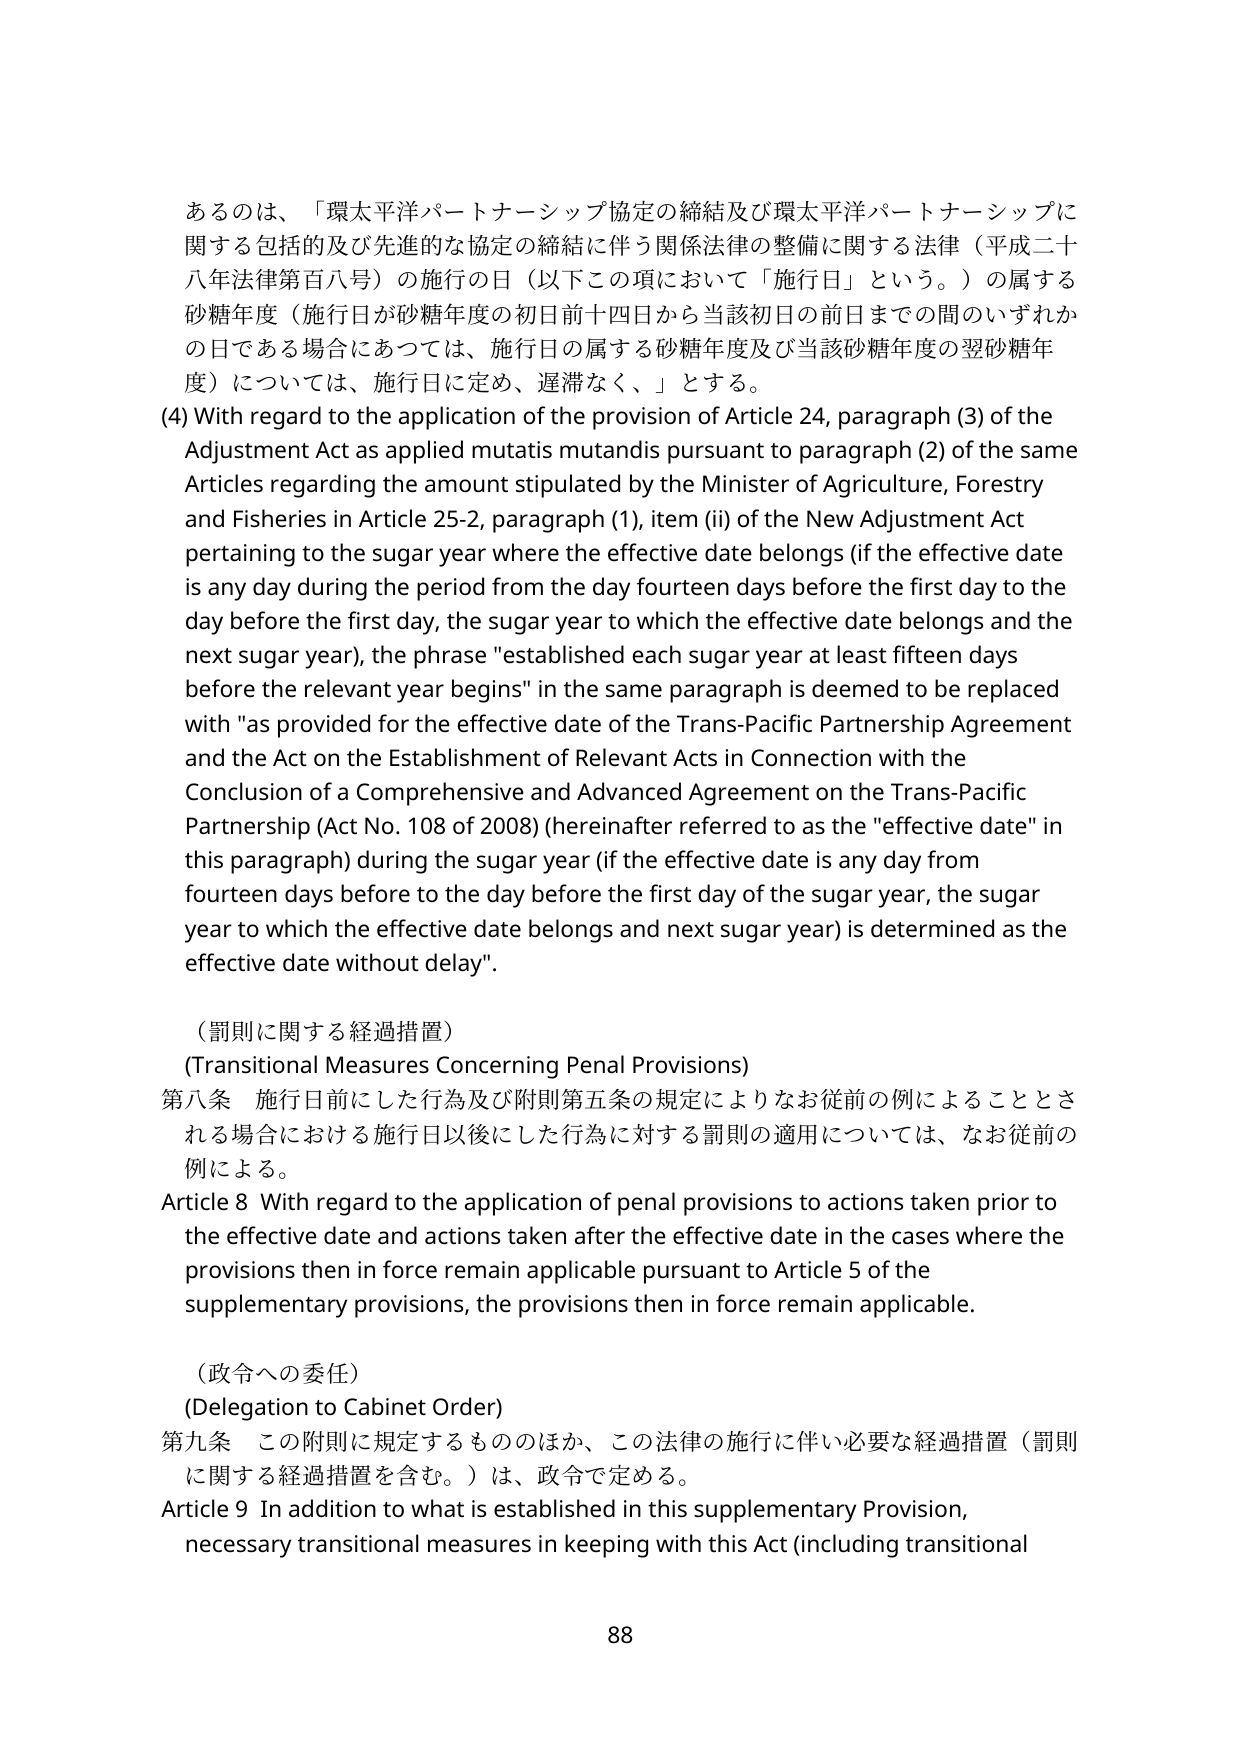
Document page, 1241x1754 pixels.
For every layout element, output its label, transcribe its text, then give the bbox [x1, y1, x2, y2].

text 第八条 施行日前にした行為及び附則第五条の規定によりなお従前の例によることとされる場合における施行日以後にした行為に対する罰則の適用については、なお従前の例による。 [161, 1082, 1079, 1184]
text （罰則に関する経過措置） [184, 1014, 1079, 1048]
text Article 8 With regard to the application of penal provisions to actions taken prior to the effective date and actions taken after the effective date in the cases where the provisions then in force remain applicable pursuant to Article 5 of the supplementary provisions, the provisions then in force remain applicable. [161, 1184, 1079, 1321]
text (Delegation to Cabinet Order) [184, 1389, 1079, 1424]
text (Transitional Measures Concerning Penal Provisions) [184, 1048, 1079, 1082]
text (4) With regard to the application of the provision of Article 24, paragraph (3) of the Adjustment Act as applied mutatis mutandis pursuant to paragraph (2) of the same Articles regarding the amount stipulated by the Minister of Agriculture, Forestry and Fisheries in Article 25-2, paragraph (1), item (ii) of the New Adjustment Act pertaining to the sugar year where the effective date belongs (if the effective date is any day during the period from the day fourteen days before the first day to the day before the first day, the sugar year to which the effective date belongs and the next sugar year), the phrase "established each sugar year at least fifteen days before the relevant year begins" in the same paragraph is deemed to be replaced with "as provided for the effective date of the Trans-Pacific Partnership Agreement and the Act on the Establishment of Relevant Acts in Connection with the Conclusion of a Comprehensive and Advanced Agreement on the Trans-Pacific Partnership (Act No. 108 of 2008) (hereinafter referred to as the "effective date" in this paragraph) during the sugar year (if the effective date is any day from fourteen days before to the day before the first day of the sugar year, the sugar year to which the effective date belongs and next sugar year) is determined as the effective date without delay". [161, 399, 1079, 979]
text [161, 194, 1079, 399]
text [161, 1492, 1079, 1560]
text （政令への委任） [184, 1355, 1079, 1389]
text 第九条 この附則に規定するもののほか、この法律の施行に伴い必要な経過措置（罰則に関する経過措置を含む。）は、政令で定める。 [161, 1424, 1079, 1492]
